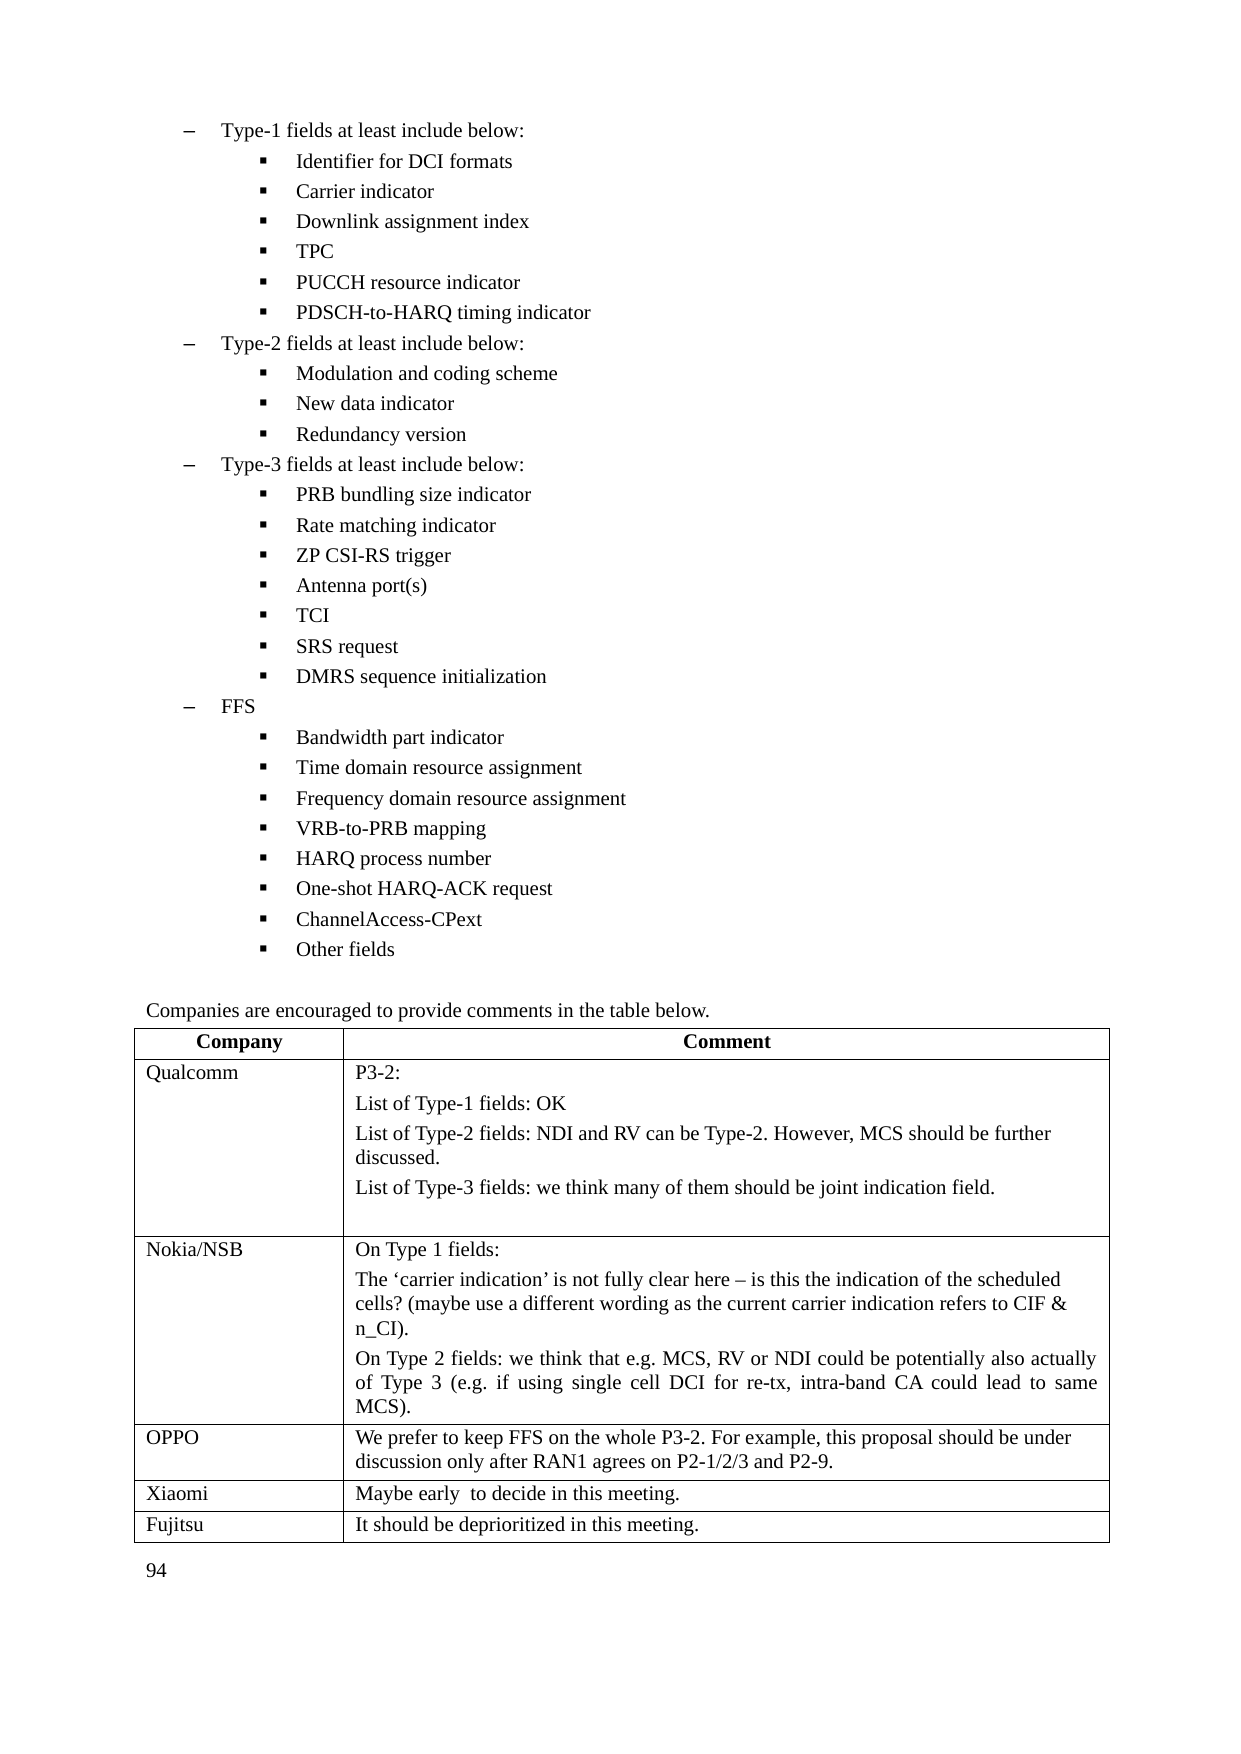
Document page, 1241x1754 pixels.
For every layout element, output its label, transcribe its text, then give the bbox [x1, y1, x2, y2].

list New data indicator [258, 391, 1122, 415]
text Companies are encouraged to provide comments in the table below. [146, 998, 1122, 1022]
list Redundancy version [258, 421, 1122, 446]
table_cell P3-2: List of Type-1 fields: OK List of Type-2 fields: NDI and RV can be Type-2. However, MCS should be further discussed. List of Type-3 fields: we think many of them should be joint indication field. [344, 1060, 1109, 1236]
list PDSCH-to-HARQ timing indicator [258, 300, 1122, 324]
list Type-3 fields at least include below: [183, 452, 1122, 476]
list SRS request [258, 634, 1122, 658]
list Modulation and coding scheme [258, 361, 1122, 385]
list Type-1 fields at least include below: [183, 118, 1122, 142]
list ChannelAccess-CPext [258, 907, 1122, 931]
table_cell On Type 1 fields: The ‘carrier indication’ is not fully clear here – is this the indication of the scheduled cells? (maybe use a different wording as the current carrier indication refers to CIF & n_CI). On Type 2 fields: we think that e.g. MCS, RV or NDI could be potentially also actually of Type 3 (e.g. if using single cell DCI for re-tx, intra-band CA could lead to same MCS). [344, 1237, 1109, 1424]
list Frequency domain resource assignment [258, 785, 1122, 809]
list VRB-to-PRB mapping [258, 816, 1122, 840]
list TPC [258, 239, 1122, 263]
list HARQ process number [258, 846, 1122, 870]
table_cell Nokia/NSB [135, 1237, 343, 1424]
table_cell We prefer to keep FFS on the whole P3-2. For example, this proposal should be under discussion only after RAN1 agrees on P2-1/2/3 and P2-9. [344, 1425, 1109, 1479]
list PRB bundling size indicator [258, 482, 1122, 506]
list One-shot HARQ-ACK request [258, 876, 1122, 900]
list Antenna port(s) [258, 573, 1122, 597]
list DMRS sequence initialization [258, 664, 1122, 688]
list FFS [183, 694, 1122, 718]
table_header Company [135, 1029, 343, 1059]
list Carrier indicator [258, 179, 1122, 203]
table_cell It should be deprioritized in this meeting. [344, 1512, 1109, 1542]
list Type-2 fields at least include below: [183, 330, 1122, 354]
list Identifier for DCI formats [258, 148, 1122, 173]
list PUCCH resource indicator [258, 270, 1122, 294]
table_cell OPPO [135, 1425, 343, 1479]
table_cell Xiaomi [135, 1481, 343, 1511]
table_cell Qualcomm [135, 1060, 343, 1236]
list Time domain resource assignment [258, 755, 1122, 779]
table_cell Fujitsu [135, 1512, 343, 1542]
list Downlink assignment index [258, 209, 1122, 233]
list Other fields [258, 937, 1122, 961]
list TCI [258, 603, 1122, 627]
table_header Comment [344, 1029, 1109, 1059]
table_cell Maybe early to decide in this meeting. [344, 1481, 1109, 1511]
list ZP CSI-RS trigger [258, 543, 1122, 567]
list Rate matching indicator [258, 512, 1122, 537]
list Bandwidth part indicator [258, 725, 1122, 749]
